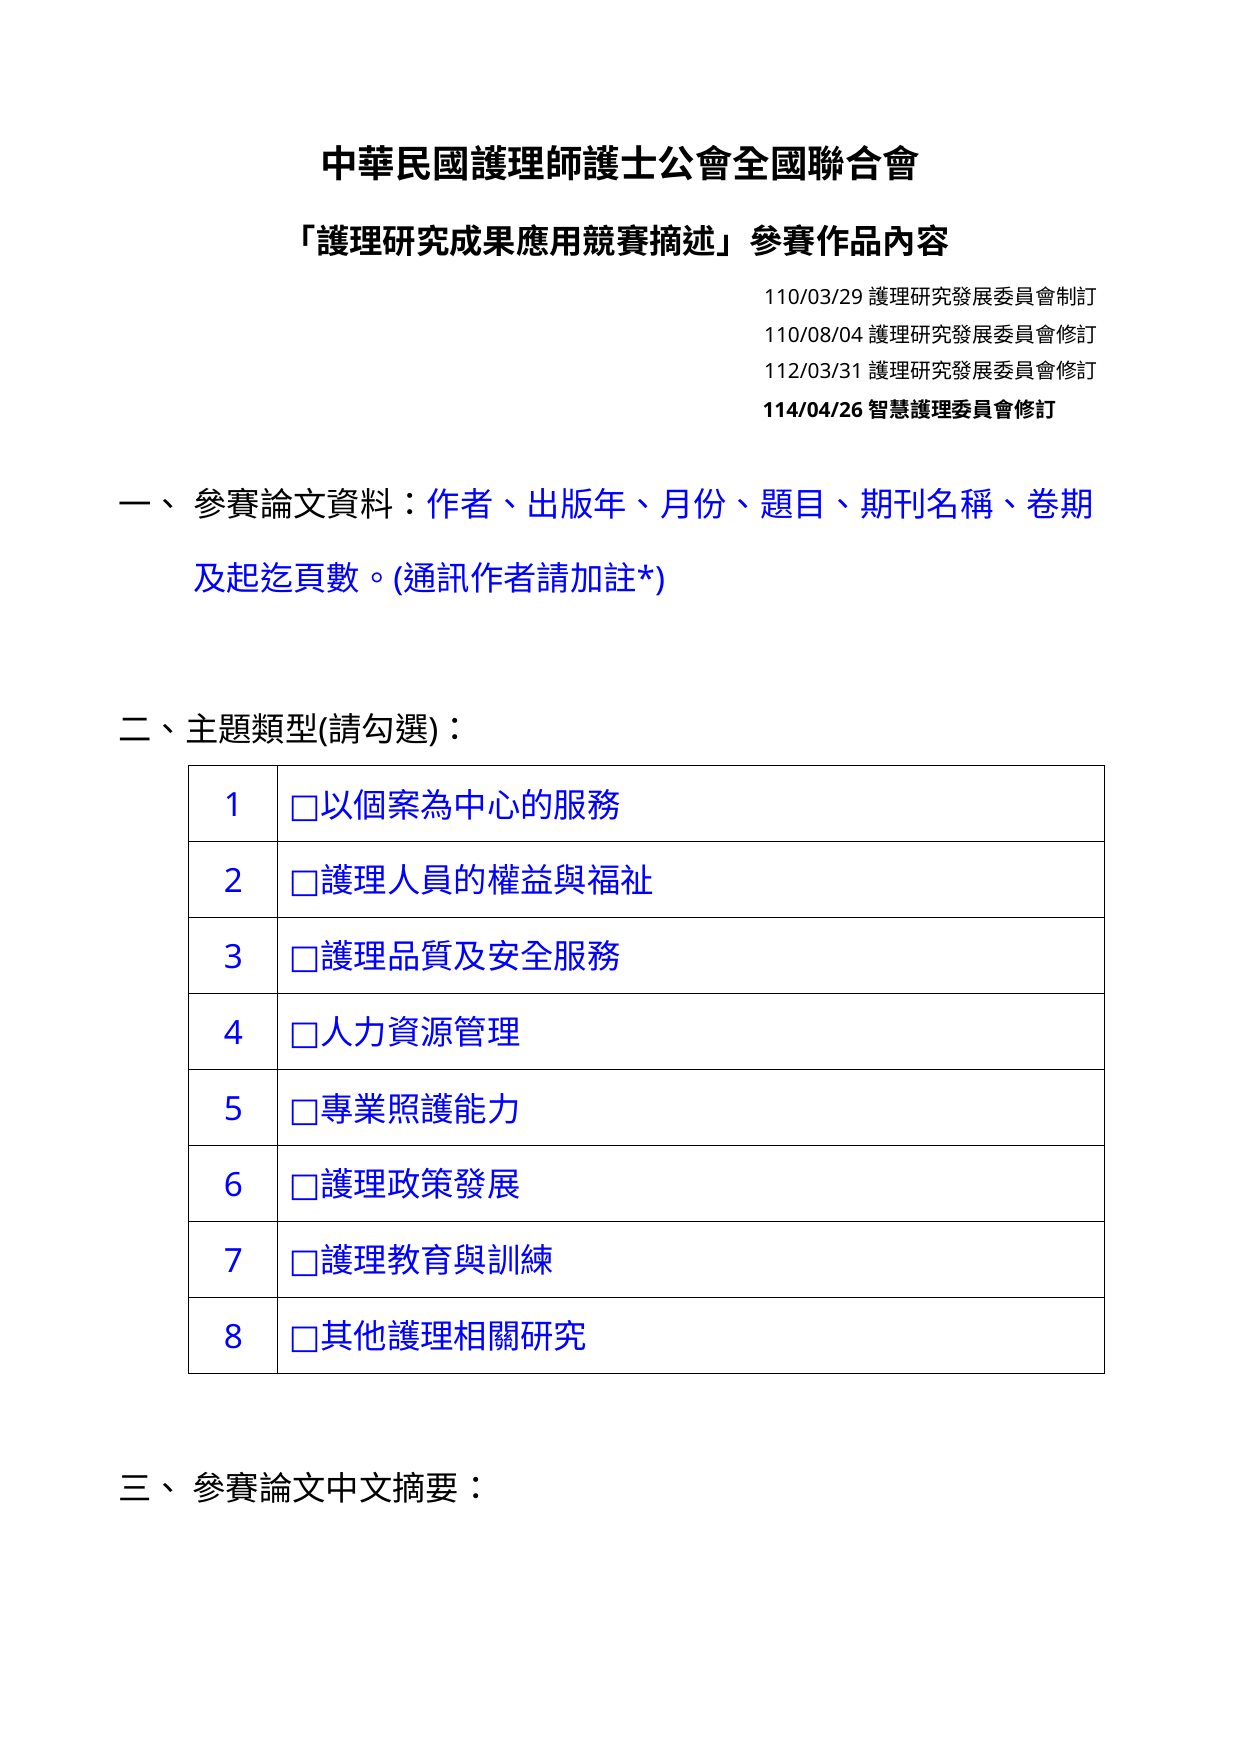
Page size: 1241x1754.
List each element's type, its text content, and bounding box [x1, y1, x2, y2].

list 參賽論文資料：作者、出版年、月份、題目、期刊名稱、卷期及起迄頁數。(通訊作者請加註*) [118, 464, 1122, 614]
text 「護理研究成果應用競賽摘述」參賽作品內容 [110, 202, 1122, 277]
text 110/08/04 護理研究發展委員會修訂 [118, 314, 1097, 352]
table_cell 6 [189, 1146, 277, 1221]
text 中華民國護理師護士公會全國聯合會 [118, 127, 1122, 202]
table_cell 3 [189, 918, 277, 993]
table_cell 7 [189, 1222, 277, 1297]
table_cell 5 [189, 1070, 277, 1145]
text 三、 參賽論文中文摘要： [118, 1449, 1122, 1524]
table_cell □護理政策發展 [278, 1146, 1104, 1221]
table_cell 8 [189, 1298, 277, 1373]
table_cell □專業照護能力 [278, 1070, 1104, 1145]
table_cell 2 [189, 842, 277, 917]
table_header 1 [189, 766, 277, 841]
text 二、主題類型(請勾選)： [118, 689, 1122, 764]
table_cell □護理品質及安全服務 [278, 918, 1104, 993]
table_cell □護理人員的權益與福祉 [278, 842, 1104, 917]
text 110/03/29 護理研究發展委員會制訂 [118, 277, 1097, 314]
table_cell □人力資源管理 [278, 994, 1104, 1069]
text 112/03/31 護理研究發展委員會修訂 [118, 352, 1097, 389]
table_cell □護理教育與訓練 [278, 1222, 1104, 1297]
text 114/04/26 智慧護理委員會修訂 [118, 389, 1056, 427]
table_header □以個案為中心的服務 [278, 766, 1104, 841]
table_cell □其他護理相關研究 [278, 1298, 1104, 1373]
table_cell 4 [189, 994, 277, 1069]
